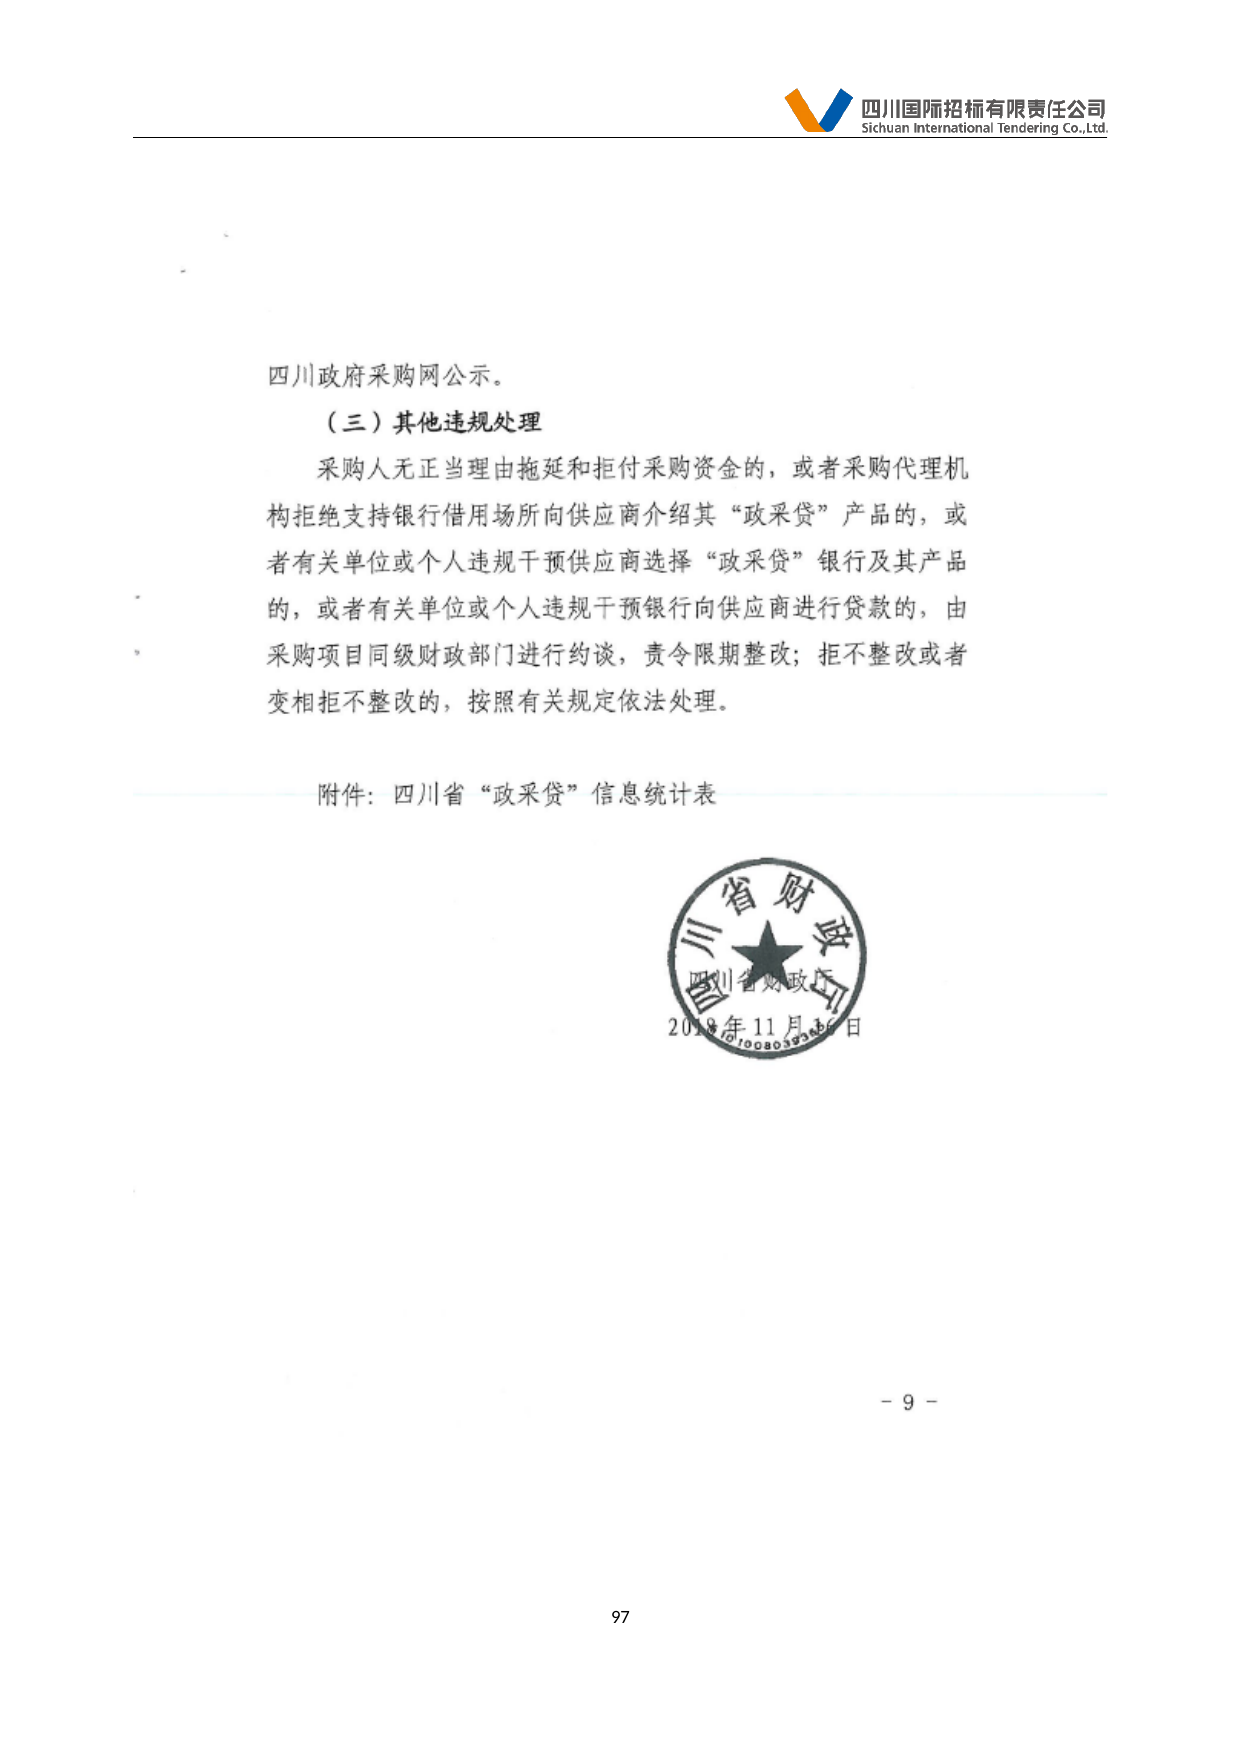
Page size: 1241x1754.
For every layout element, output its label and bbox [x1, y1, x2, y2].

picture [132, 166, 1108, 1493]
picture [784, 88, 1108, 135]
